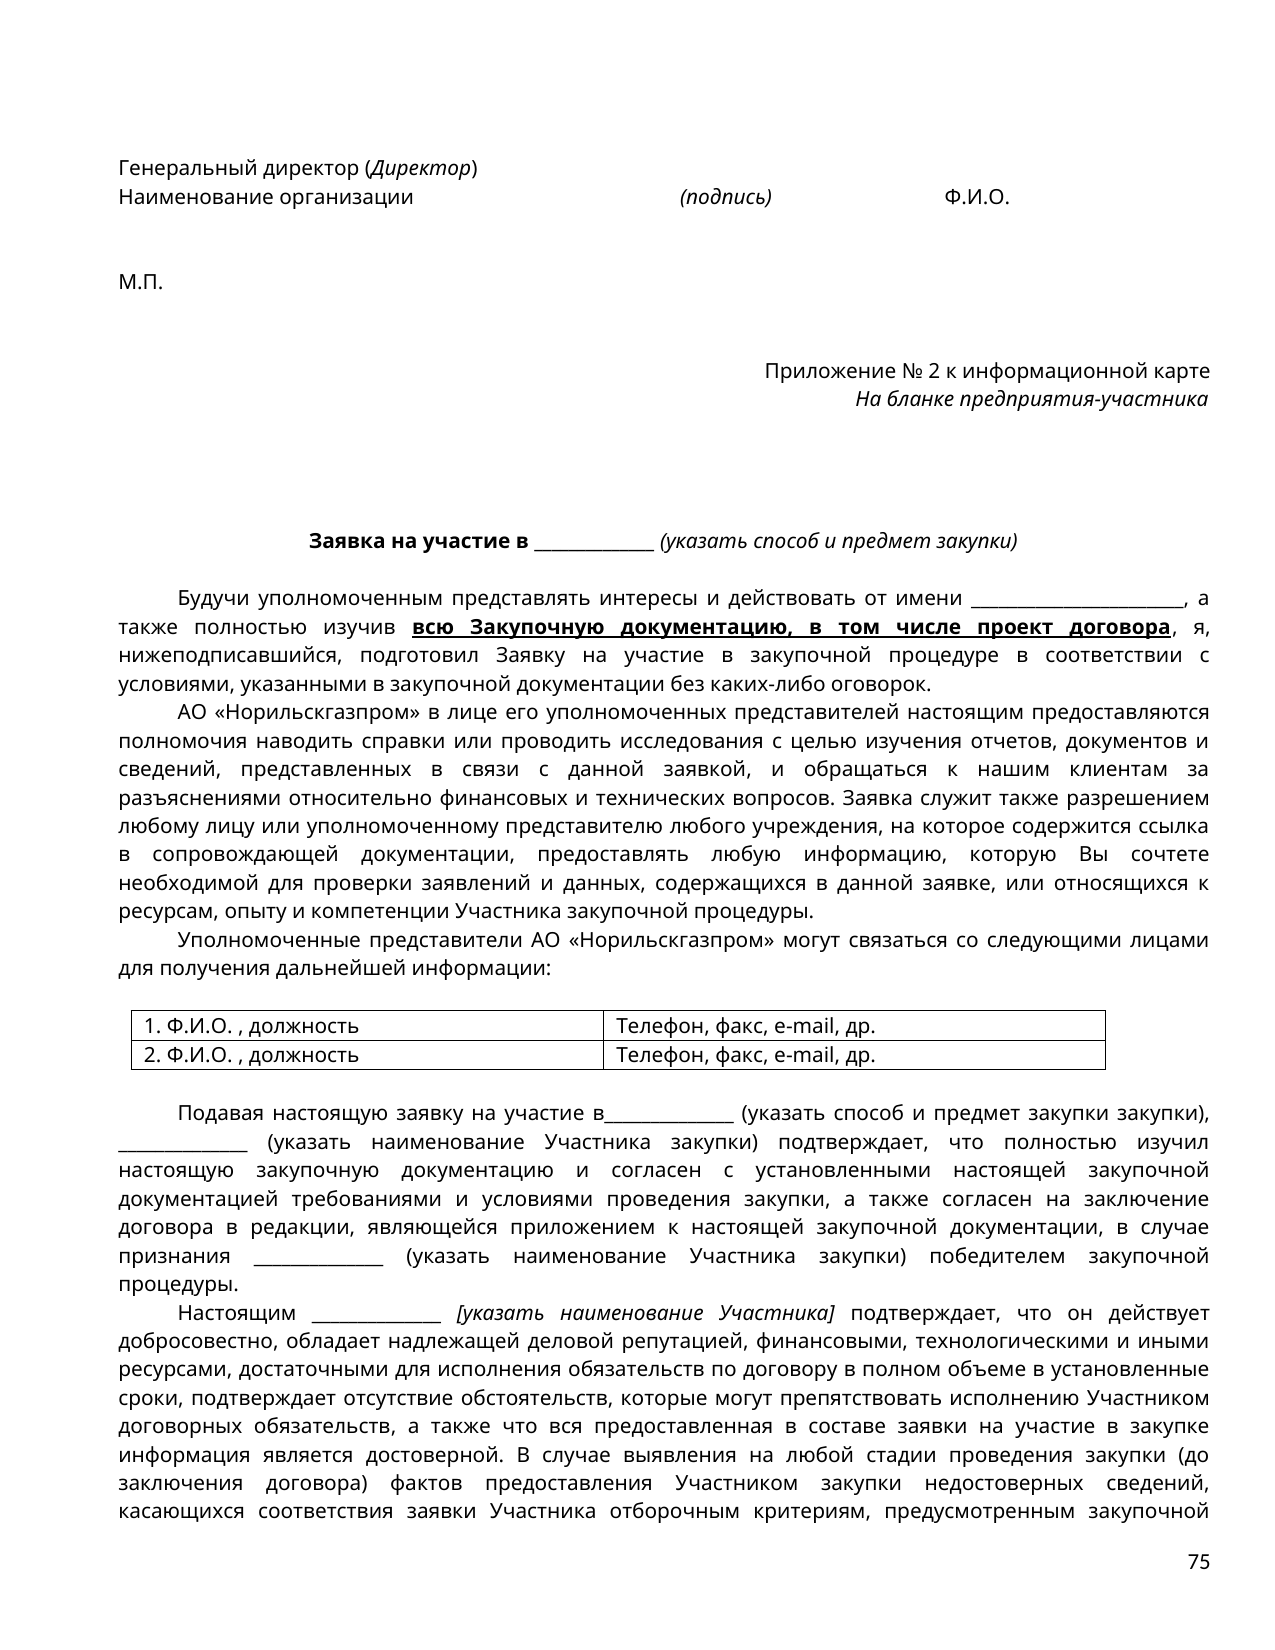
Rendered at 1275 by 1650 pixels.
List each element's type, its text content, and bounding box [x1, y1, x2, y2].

text Приложение № 2 к информационной карте [118, 356, 1211, 384]
text М.П. [118, 267, 1211, 296]
text Заявка на участие в ______________ (указать способ и предмет закупки) [118, 527, 1211, 555]
table_header 1. Ф.И.О. , должность [132, 1011, 603, 1039]
text Уполномоченные представители АО «Норильскгазпром» могут связаться со следующими лицами для получения дальнейшей информации: [118, 925, 1211, 982]
text АО «Норильскгазпром» в лице его уполномоченных представителей настоящим предоставляются полномочия наводить справки или проводить исследования с целью изучения отчетов, документов и сведений, представленных в связи с данной заявкой, и обращаться к нашим клиентам за разъяснениями относительно финансовых и технических вопросов. Заявка служит также разрешением любому лицу или уполномоченному представителю любого учреждения, на которое содержится ссылка в сопровождающей документации, предоставлять любую информацию, которую Вы сочтете необходимой для проверки заявлений и данных, содержащихся в данной заявке, или относящихся к ресурсам, опыту и компетенции Участника закупочной процедуры. [118, 697, 1211, 925]
table_cell 2. Ф.И.О. , должность [132, 1041, 603, 1069]
text На бланке предприятия-участника [118, 384, 1211, 413]
text Генеральный директор (Директор) [118, 153, 1211, 182]
text Наименование организации (подпись) Ф.И.О. [118, 182, 1211, 210]
text Подавая настоящую заявку на участие в______________ (указать способ и предмет закупки закупки), ______________ (указать наименование Участника закупки) подтверждает, что полностью изучил настоящую закупочную документацию и согласен с установленными настоящей закупочной документацией требованиями и условиями проведения закупки, а также согласен на заключение договора в редакции, являющейся приложением к настоящей закупочной документации, в случае признания ______________ (указать наименование Участника закупки) победителем закупочной процедуры. [118, 1098, 1211, 1298]
table_header Телефон, факс, e-mail, др. [604, 1011, 1105, 1039]
table_cell Телефон, факс, e-mail, др. [604, 1041, 1105, 1069]
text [118, 1298, 1211, 1525]
text Будучи уполномоченным представлять интересы и действовать от имени _______________________, а также полностью изучив всю Закупочную документацию, в том числе проект договора, я, нижеподписавшийся, подготовил Заявку на участие в закупочной процедуре в соответствии с условиями, указанными в закупочной документации без каких-либо оговорок. [118, 583, 1211, 697]
